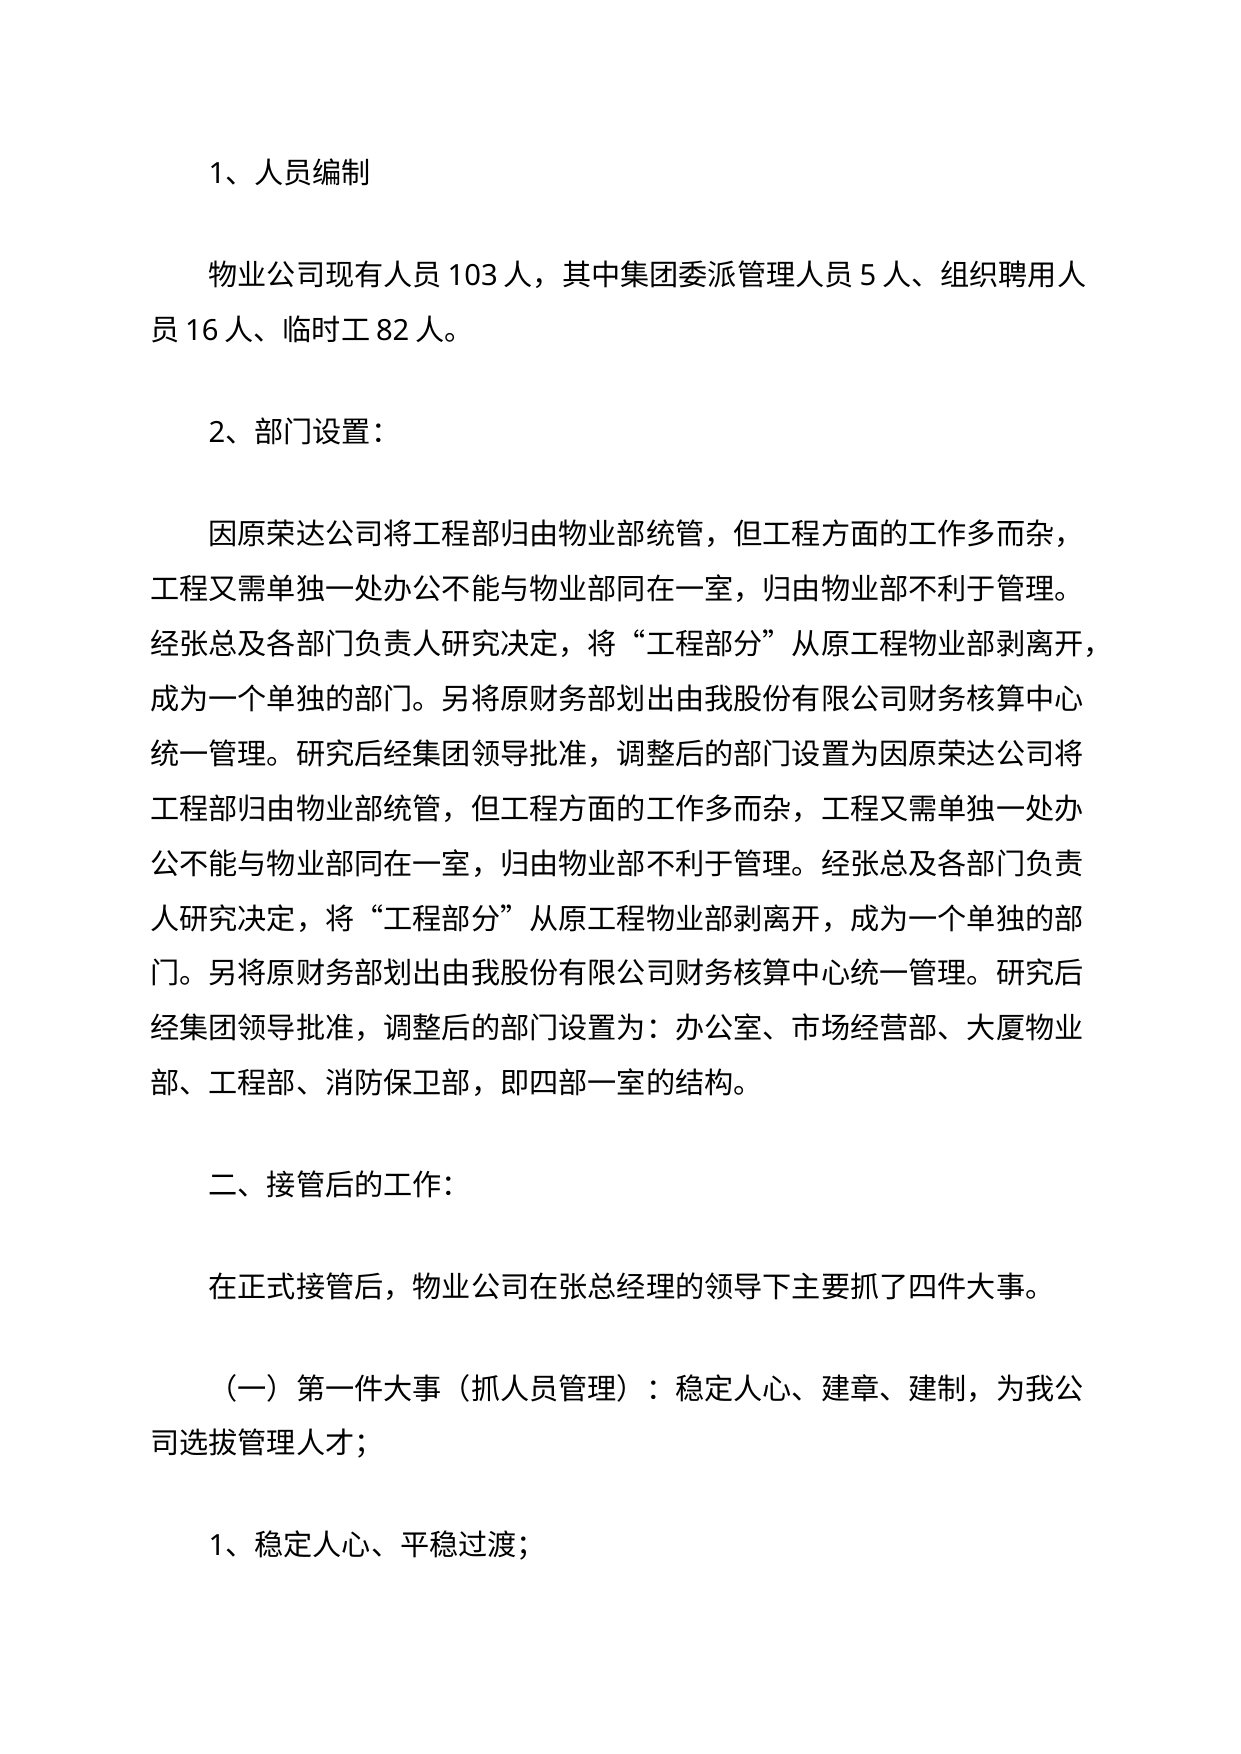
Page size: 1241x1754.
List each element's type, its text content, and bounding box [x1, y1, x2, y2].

text 二、接管后的工作： [150, 1162, 1090, 1204]
text 1、人员编制 [150, 150, 1090, 192]
text （一）第一件大事（抓人员管理）：稳定人心、建章、建制，为我公司选拔管理人才； [150, 1365, 1090, 1462]
text 2、部门设置： [150, 409, 1090, 451]
text 物业公司现有人员103人，其中集团委派管理人员5人、组织聘用人员16人、临时工82人。 [150, 252, 1090, 349]
text 因原荣达公司将工程部归由物业部统管，但工程方面的工作多而杂，工程又需单独一处办公不能与物业部同在一室，归由物业部不利于管理。经张总及各部门负责人研究决定，将“工程部分”从原工程物业部剥离开，成为一个单独的部门。另将原财务部划出由我股份有限公司财务核算中心统一管理。研究后经集团领导批准，调整后的部门设置为因原荣达公司将工程部归由物业部统管，但工程方面的工作多而杂，工程又需单独一处办公不能与物业部同在一室，归由物业部不利于管理。经张总及各部门负责人研究决定，将“工程部分”从原工程物业部剥离开，成为一个单独的部门。另将原财务部划出由我股份有限公司财务核算中心统一管理。研究后经集团领导批准，调整后的部门设置为：办公室、市场经营部、大厦物业部、工程部、消防保卫部，即四部一室的结构。 [150, 511, 1090, 1102]
text 在正式接管后，物业公司在张总经理的领导下主要抓了四件大事。 [150, 1263, 1090, 1306]
text 1、稳定人心、平稳过渡； [150, 1522, 1090, 1564]
